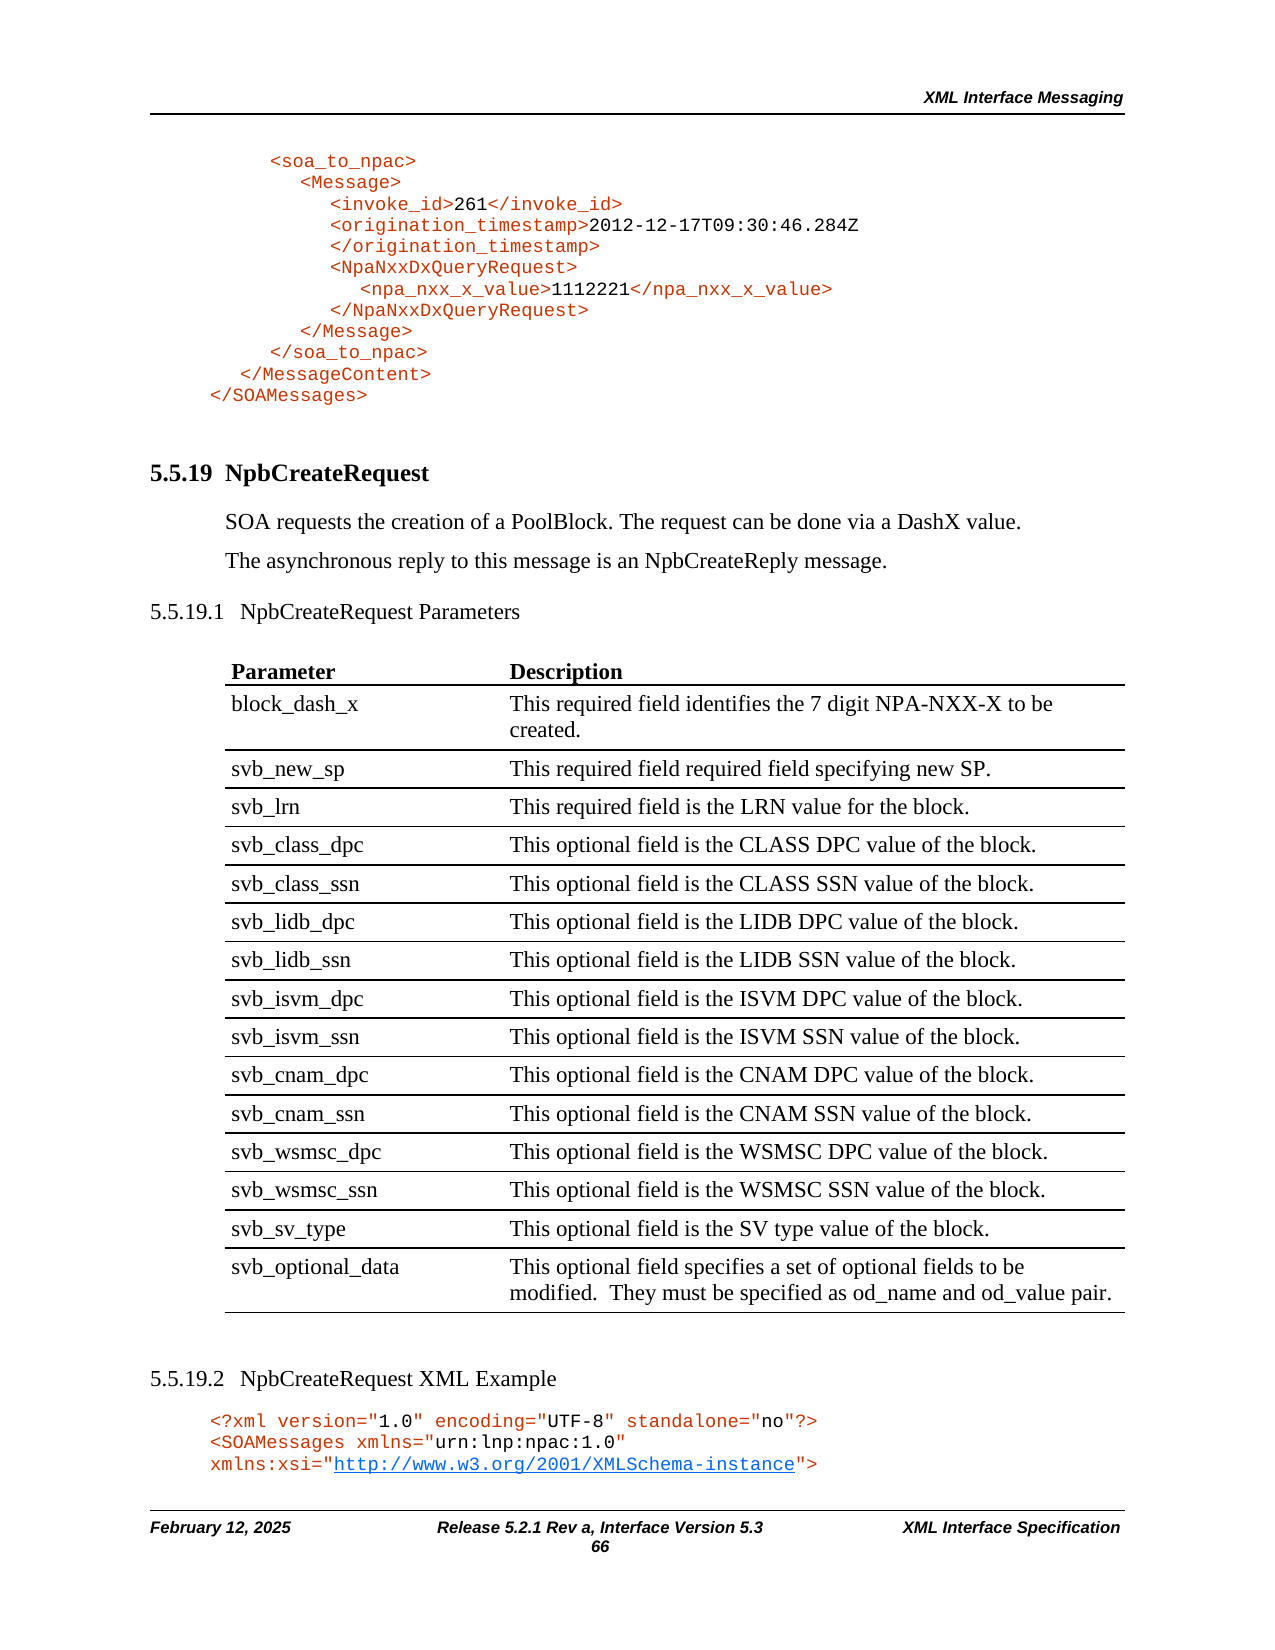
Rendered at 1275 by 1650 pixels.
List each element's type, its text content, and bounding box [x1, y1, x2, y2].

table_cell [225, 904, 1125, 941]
text </Message> [300, 322, 1125, 343]
text <NpaNxxDxQueryRequest> [330, 258, 1125, 279]
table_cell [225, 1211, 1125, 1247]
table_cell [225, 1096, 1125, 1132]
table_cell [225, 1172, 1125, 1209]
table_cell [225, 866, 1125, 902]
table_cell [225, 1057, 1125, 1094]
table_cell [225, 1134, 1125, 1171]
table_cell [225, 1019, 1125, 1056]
text </MessageContent> [240, 364, 1125, 386]
text <soa_to_npac> [270, 152, 1125, 173]
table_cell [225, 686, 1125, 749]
text <invoke_id>261</invoke_id> <origination_timestamp>2012-12-17T09:30:46.284Z </origination_timestamp> [330, 194, 1125, 258]
text The asynchronous reply to this message is an NpbCreateReply message. [225, 547, 1125, 573]
subtitle NpbCreateRequest XML Example [150, 1365, 1125, 1391]
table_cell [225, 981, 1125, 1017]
subtitle NpbCreateRequest [150, 458, 1125, 487]
text </SOAMessages> [210, 386, 1125, 407]
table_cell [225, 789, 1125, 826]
text <npa_nxx_x_value>1112221</npa_nxx_x_value> [360, 279, 1125, 301]
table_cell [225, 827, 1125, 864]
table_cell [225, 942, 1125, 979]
text <Message> [300, 173, 1125, 194]
text <SOAMessages xmlns="urn:lnp:npac:1.0" xmlns:xsi="http://www.w3.org/2001/XMLSchema-instance"> [210, 1433, 1125, 1476]
text </NpaNxxDxQueryRequest> [330, 301, 1125, 322]
text <?xml version="1.0" encoding="UTF-8" standalone="no"?> [210, 1412, 1125, 1433]
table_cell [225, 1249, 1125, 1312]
subtitle NpbCreateRequest Parameters [150, 598, 1125, 624]
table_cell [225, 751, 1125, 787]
text </soa_to_npac> [270, 343, 1125, 364]
text SOA requests the creation of a PoolBlock. The request can be done via a DashX value. [225, 508, 1125, 534]
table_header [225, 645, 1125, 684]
